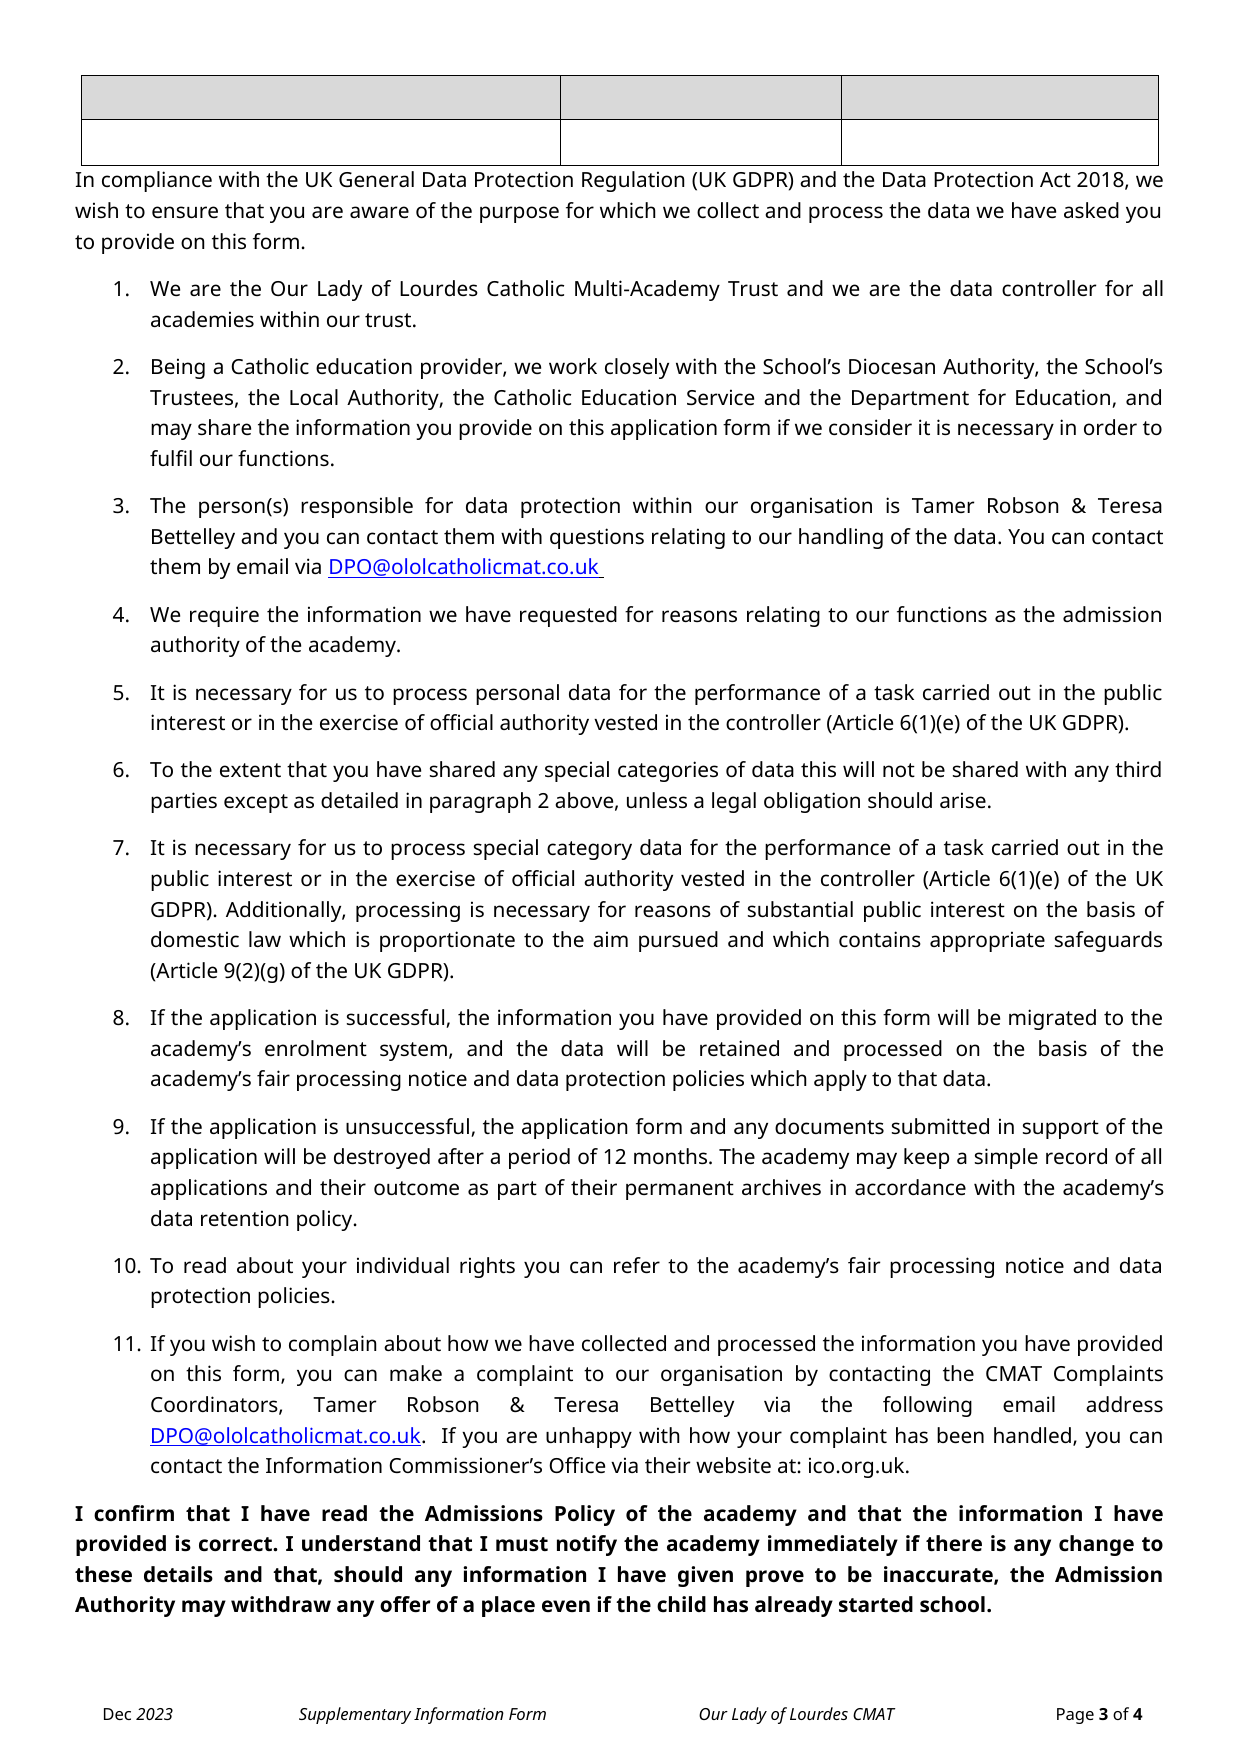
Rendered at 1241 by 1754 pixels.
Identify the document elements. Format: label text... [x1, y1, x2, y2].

table_header Criterion [842, 76, 1158, 119]
list It is necessary for us to process special category data for the performance of a task carried out in the public interest or in the exercise of official authority vested in the controller (Article 6(1)(e) of the UK GDPR). Additionally, processing is necessary for reasons of substantial public interest on the basis of domestic law which is proportionate to the aim pursued and which contains appropriate safeguards (Article 9(2)(g) of the UK GDPR). [112, 833, 1165, 984]
list It is necessary for us to process personal data for the performance of a task carried out in the public interest or in the exercise of official authority vested in the controller (Article 6(1)(e) of the UK GDPR). [112, 678, 1165, 737]
list To read about your individual rights you can refer to the academy’s fair processing notice and data protection policies. [112, 1251, 1165, 1310]
list If you wish to complain about how we have collected and processed the information you have provided on this form, you can make a complaint to our organisation by contacting the CMAT Complaints Coordinators, Tamer Robson & Teresa Bettelley via the following email address DPO@ololcatholicmat.co.uk. If you are unhappy with how your complaint has been handled, you can contact the Information Commissioner’s Office via their website at: ico.org.uk. [112, 1329, 1165, 1480]
table_cell [842, 120, 1158, 164]
list We are the Our Lady of Lourdes Catholic Multi-Academy Trust and we are the data controller for all academies within our trust. [112, 274, 1165, 333]
list To the extent that you have shared any special categories of data this will not be shared with any third parties except as detailed in paragraph 2 above, unless a legal obligation should arise. [112, 756, 1165, 814]
list If the application is unsuccessful, the application form and any documents submitted in support of the application will be destroyed after a period of 12 months. The academy may keep a simple record of all applications and their outcome as part of their permanent archives in accordance with the academy’s data retention policy. [112, 1112, 1165, 1232]
list We require the information we have requested for reasons relating to our functions as the admission authority of the academy. [112, 600, 1165, 659]
table_header Date [561, 76, 841, 119]
text I confirm that I have read the Admissions Policy of the academy and that the information I have provided is correct. I understand that I must notify the academy immediately if there is any change to these details and that, should any information I have given prove to be inaccurate, the Admission Authority may withdraw any offer of a place even if the child has already started school. [75, 1499, 1165, 1619]
table_header Evidence provided [82, 76, 560, 119]
table_cell [82, 120, 560, 164]
list If the application is successful, the information you have provided on this form will be migrated to the academy’s enrolment system, and the data will be retained and processed on the basis of the academy’s fair processing notice and data protection policies which apply to that data. [112, 1003, 1165, 1093]
text In compliance with the UK General Data Protection Regulation (UK GDPR) and the Data Protection Act 2018, we wish to ensure that you are aware of the purpose for which we collect and process the data we have asked you to provide on this form. [75, 166, 1165, 255]
table_cell [561, 120, 841, 164]
list Being a Catholic education provider, we work closely with the School’s Diocesan Authority, the School’s Trustees, the Local Authority, the Catholic Education Service and the Department for Education, and may share the information you provide on this application form if we consider it is necessary in order to fulfil our functions. [112, 352, 1165, 472]
list The person(s) responsible for data protection within our organisation is Tamer Robson & Teresa Bettelley and you can contact them with questions relating to our handling of the data. You can contact them by email via DPO@ololcatholicmat.co.uk [112, 491, 1165, 581]
